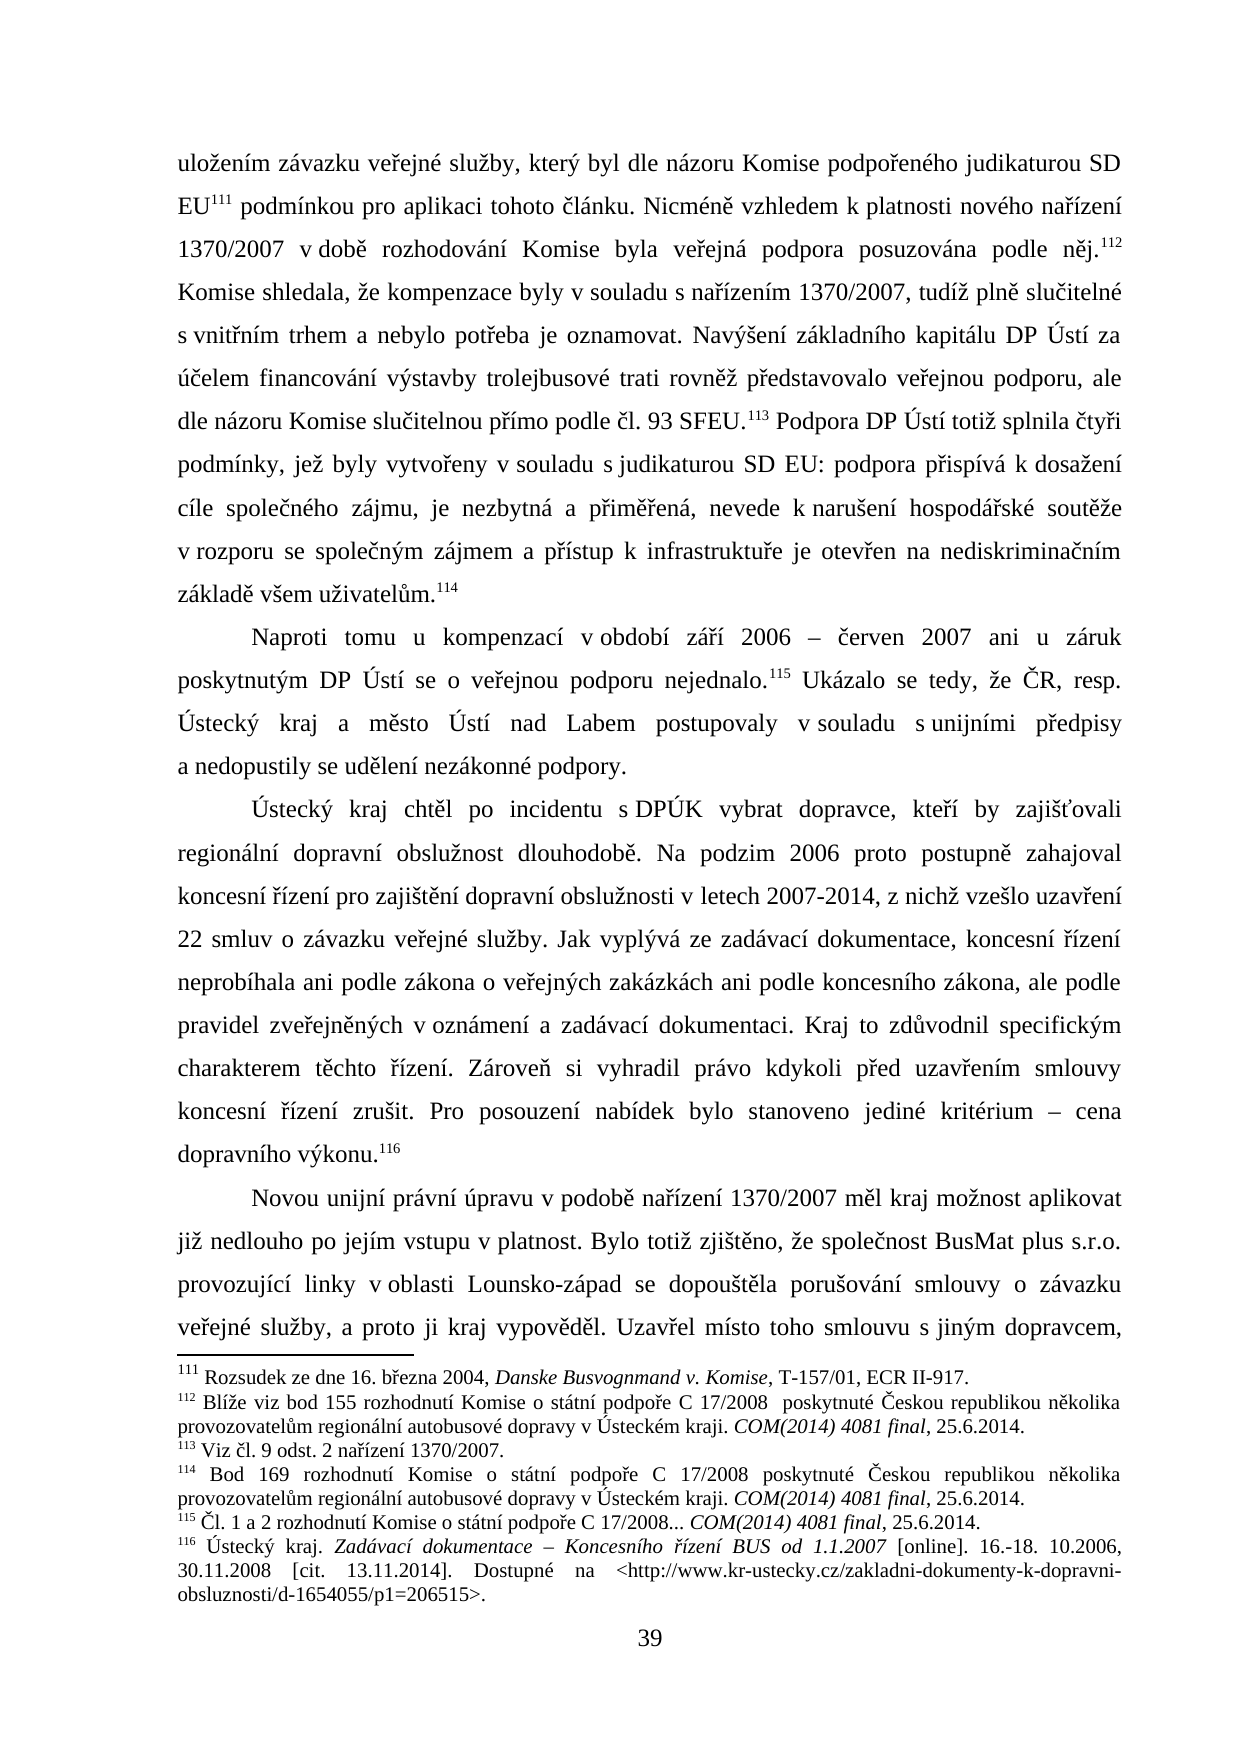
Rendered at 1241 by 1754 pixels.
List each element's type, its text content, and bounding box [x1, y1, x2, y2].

text Ústecký kraj chtěl po incidentu s DPÚK vybrat dopravce, kteří by zajišťovali regionální dopravní obslužnost dlouhodobě. Na podzim 2006 proto postupně zahajoval koncesní řízení pro zajištění dopravní obslužnosti v letech 2007-2014, z nichž vzešlo uzavření 22 smluv o závazku veřejné služby. Jak vyplývá ze zadávací dokumentace, koncesní řízení neprobíhala ani podle zákona o veřejných zakázkách ani podle koncesního zákona, ale podle pravidel zveřejněných v oznámení a zadávací dokumentaci. Kraj to zdůvodnil specifickým charakterem těchto řízení. Zároveň si vyhradil právo kdykoli před uzavřením smlouvy koncesní řízení zrušit. Pro posouzení nabídek bylo stanoveno jediné kritérium – cena dopravního výkonu. [177, 794, 1122, 1168]
text Naproti tomu u kompenzací v období září 2006 – červen 2007 ani u záruk poskytnutým DP Ústí se o veřejnou podporu nejednalo. Ukázalo se tedy, že ČR, resp. Ústecký kraj a město Ústí nad Labem postupovaly v souladu s unijními předpisy a nedopustily se udělení nezákonné podpory. [177, 622, 1122, 780]
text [177, 148, 1122, 608]
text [177, 1183, 1122, 1341]
